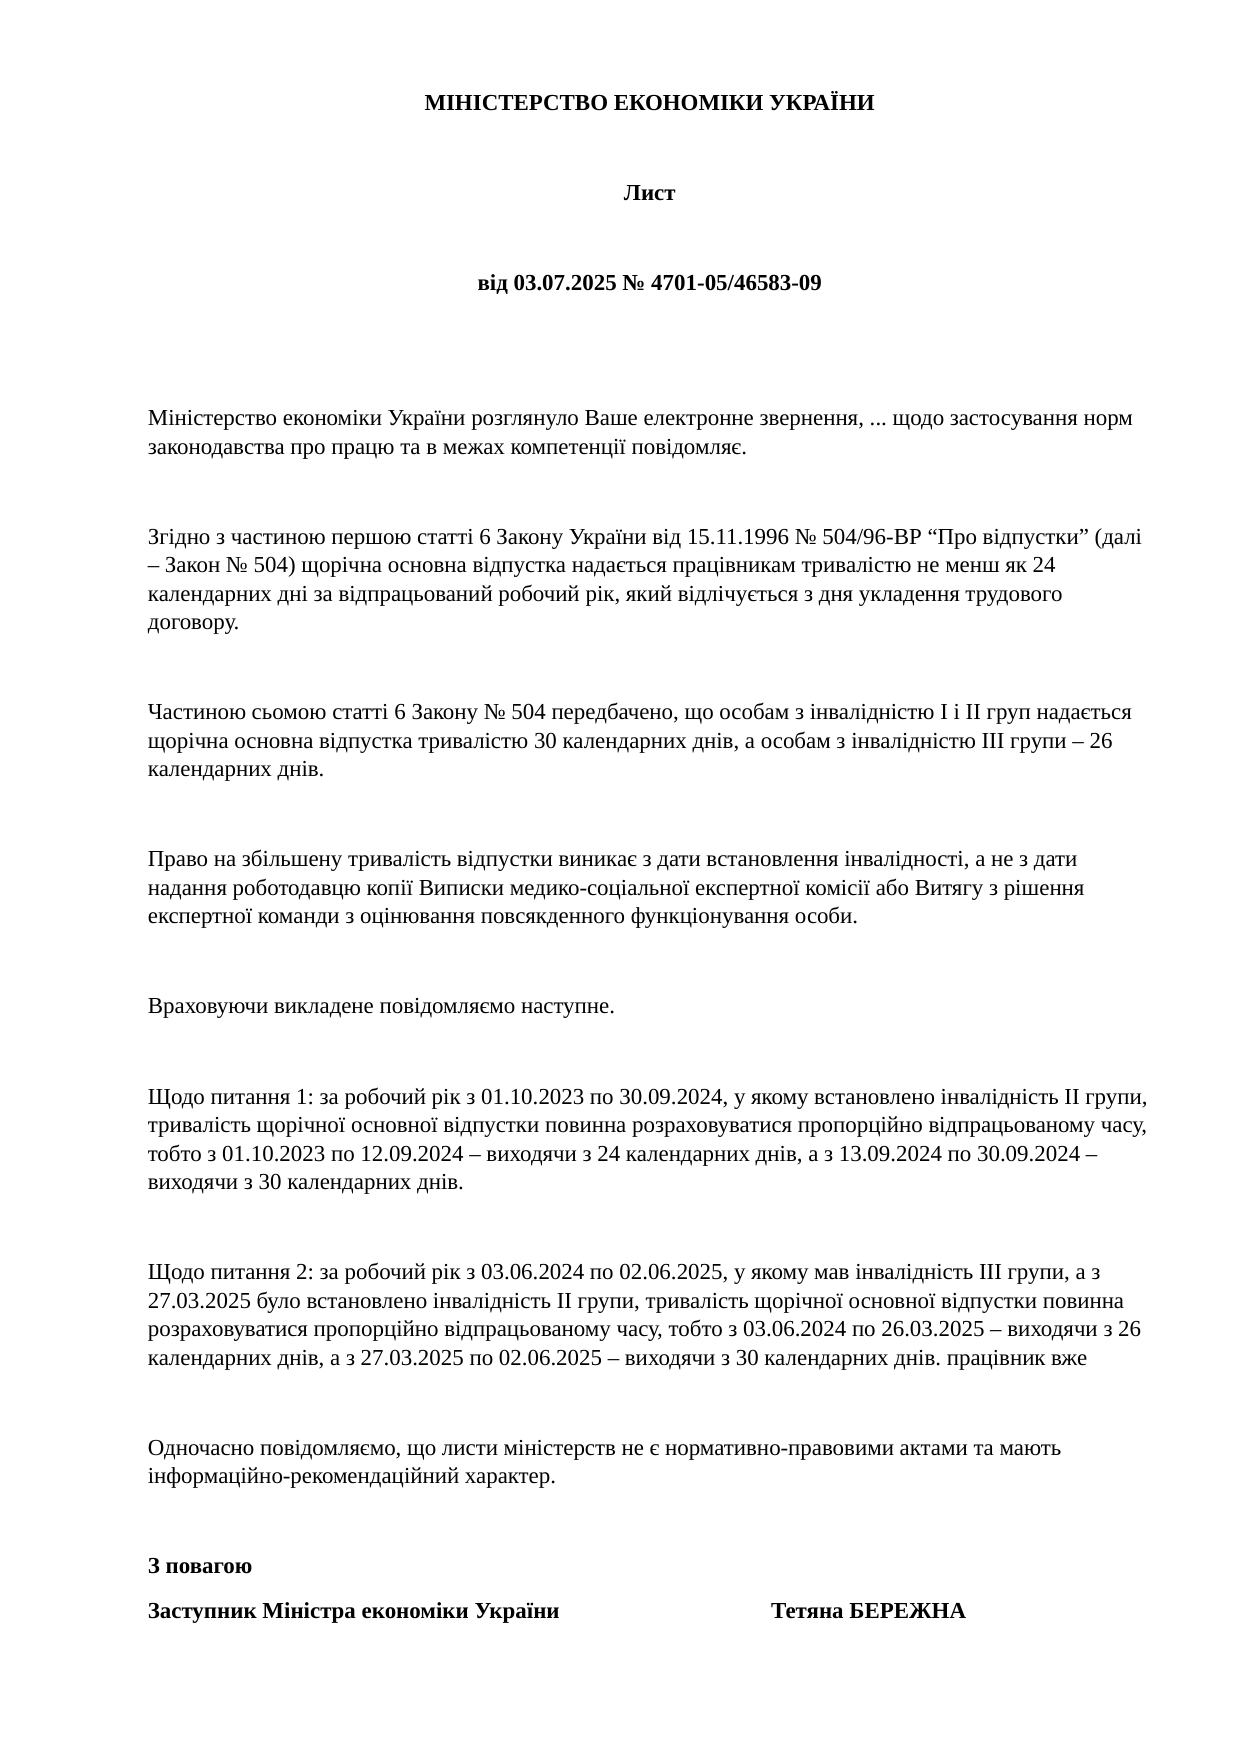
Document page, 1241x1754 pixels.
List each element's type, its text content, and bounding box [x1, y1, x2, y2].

text Щодо питання 2: за робочий рік з 03.06.2024 по 02.06.2025, у якому мав інвалідність ІІІ групи, а з 27.03.2025 було встановлено інвалідність ІІ групи, тривалість щорічної основної відпустки повинна розраховуватися пропорційно відпрацьованому часу, тобто з 03.06.2024 по 26.03.2025 – виходячи з 26 календарних днів, а з 27.03.2025 по 02.06.2025 – виходячи з 30 календарних днів. працівник вже [148, 1258, 1152, 1370]
text Лист [148, 179, 1152, 205]
text Щодо питання 1: за робочий рік з 01.10.2023 по 30.09.2024, у якому встановлено інвалідність ІІ групи, тривалість щорічної основної відпустки повинна розраховуватися пропорційно відпрацьованому часу, тобто з 01.10.2023 по 12.09.2024 – виходячи з 24 календарних днів, а з 13.09.2024 по 30.09.2024 – виходячи з 30 календарних днів. [148, 1083, 1152, 1194]
text З повагою [148, 1552, 1152, 1579]
text Право на збільшену тривалість відпустки виникає з дати встановлення інвалідності, а не з дати надання роботодавцю копії Виписки медико-соціальної експертної комісії або Витягу з рішення експертної команди з оцінювання повсякденного функціонування особи. [148, 846, 1152, 929]
text Заступник Міністра економіки України Тетяна БЕРЕЖНА [148, 1598, 1152, 1624]
text від 03.07.2025 № 4701-05/46583-09 [148, 269, 1152, 295]
text Частиною сьомою статті 6 Закону № 504 передбачено, що особам з інвалідністю I і II груп надається щорічна основна відпустка тривалістю 30 календарних днів, а особам з інвалідністю III групи – 26 календарних днів. [148, 698, 1152, 782]
text МІНІСТЕРСТВО ЕКОНОМІКИ УКРАЇНИ [148, 88, 1152, 115]
text Згідно з частиною першою статті 6 Закону України від 15.11.1996 № 504/96-ВР “Про відпустки” (далі – Закон № 504) щорічна основна відпустка надається працівникам тривалістю не менш як 24 календарних дні за відпрацьований робочий рік, який відлічується з дня укладення трудового договору. [148, 523, 1152, 634]
text Враховуючи викладене повідомляємо наступне. [148, 993, 1152, 1019]
text Одночасно повідомляємо, що листи міністерств не є нормативно-правовими актами та мають інформаційно-рекомендаційний характер. [148, 1434, 1152, 1489]
text Міністерство економіки України розглянуло Ваше електронне звернення, ... щодо застосування норм законодавства про працю та в межах компетенції повідомляє. [148, 404, 1152, 459]
